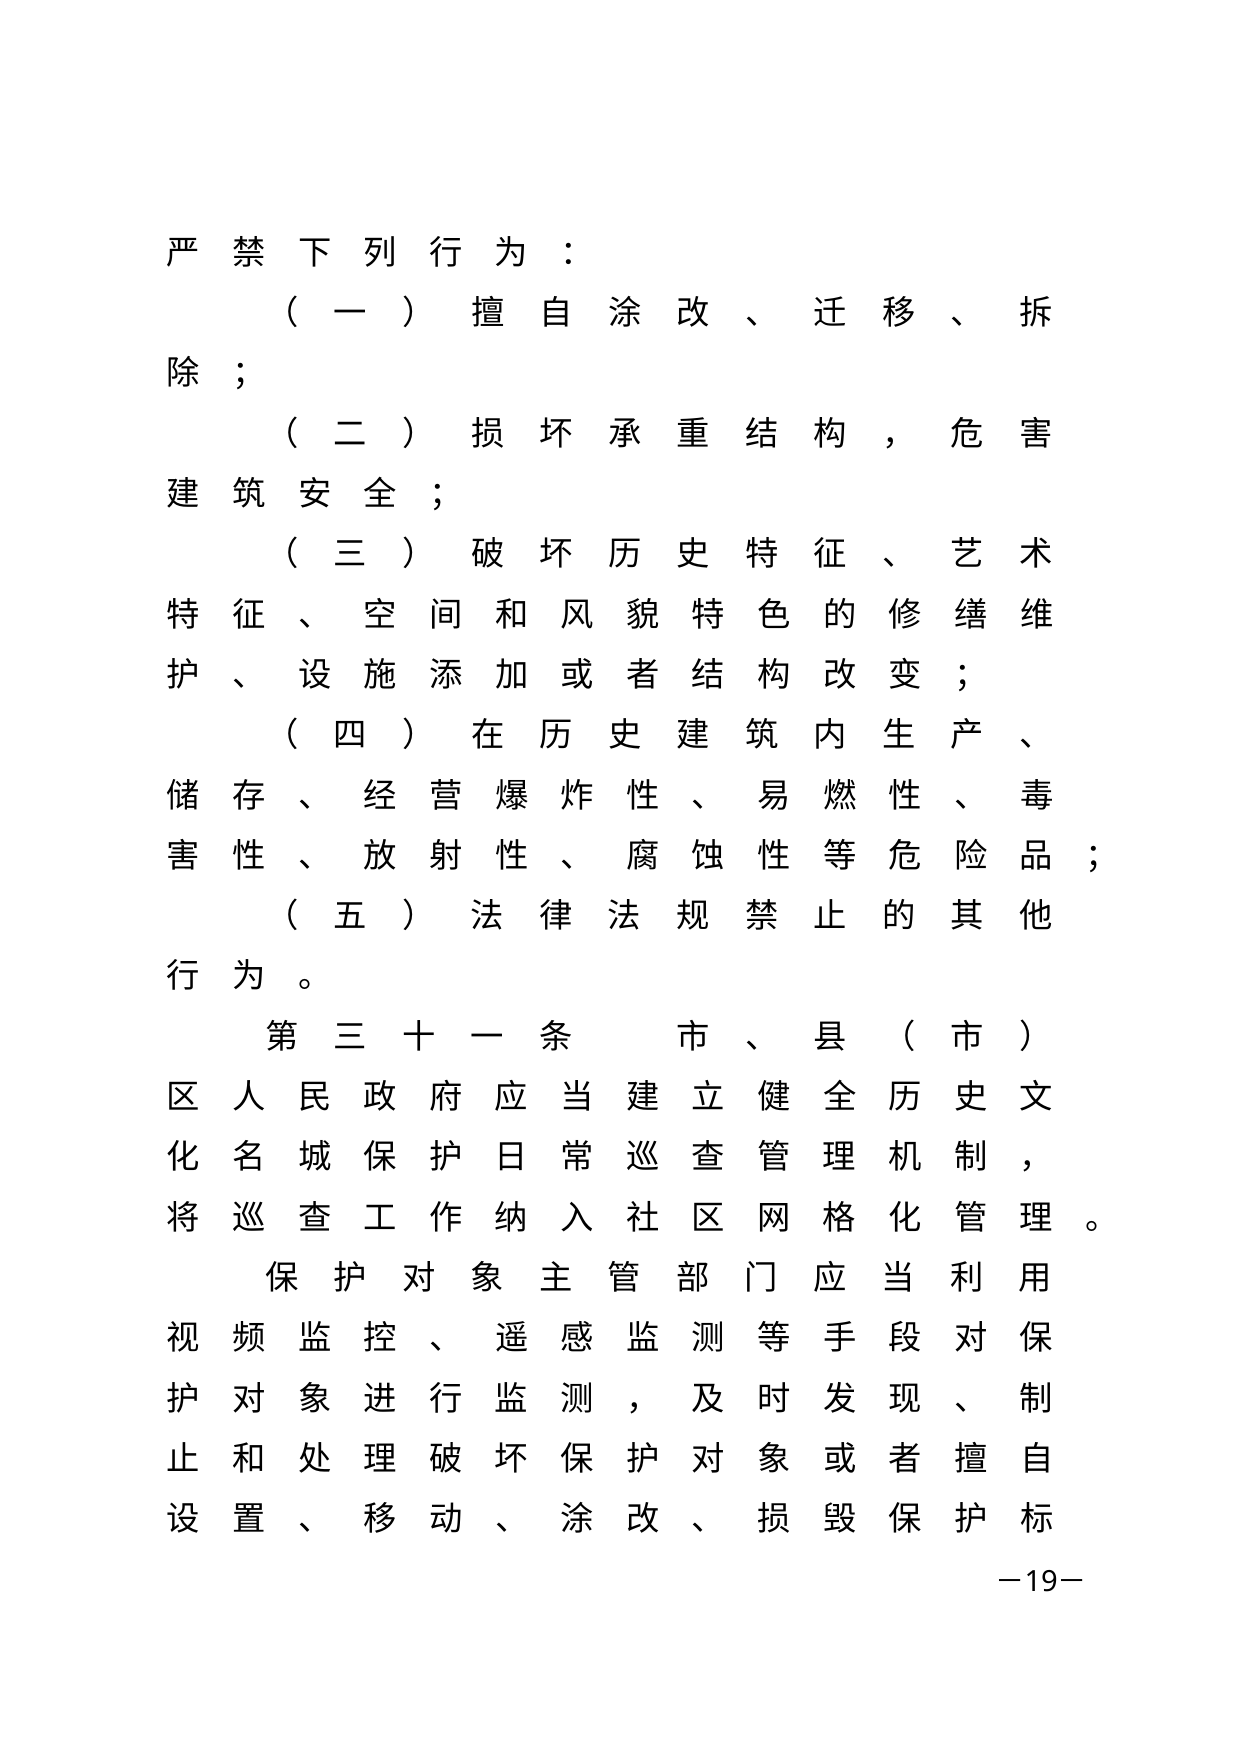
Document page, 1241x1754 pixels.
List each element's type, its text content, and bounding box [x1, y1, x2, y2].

text 第三十一条 市、县（市）区人民政府应当建立健全历史文化名城保护日常巡查管理机制，将巡查工作纳入社区网格化管理。 [167, 1003, 1085, 1245]
text 第三十条 历史建筑的利用严禁下列行为： [167, 219, 1085, 280]
text （五）法律法规禁止的其他行为。 [167, 883, 1085, 1003]
text （一）擅自涂改、迁移、拆除； [167, 280, 1085, 400]
text 保护对象主管部门应当利用视频监控、遥感监测等手段对保护对象进行监测，及时发现、制止和处理破坏保护对象或者擅自设置、移动、涂改、损毁保护标志等违法行为。 [167, 1245, 1085, 1546]
text （三）破坏历史特征、艺术特征、空间和风貌特色的修缮维护、设施添加或者结构改变； [167, 521, 1085, 702]
text （四）在历史建筑内生产、储存、经营爆炸性、易燃性、毒害性、放射性、腐蚀性等危险品； [167, 702, 1085, 883]
text （二）损坏承重结构，危害建筑安全； [167, 400, 1085, 521]
